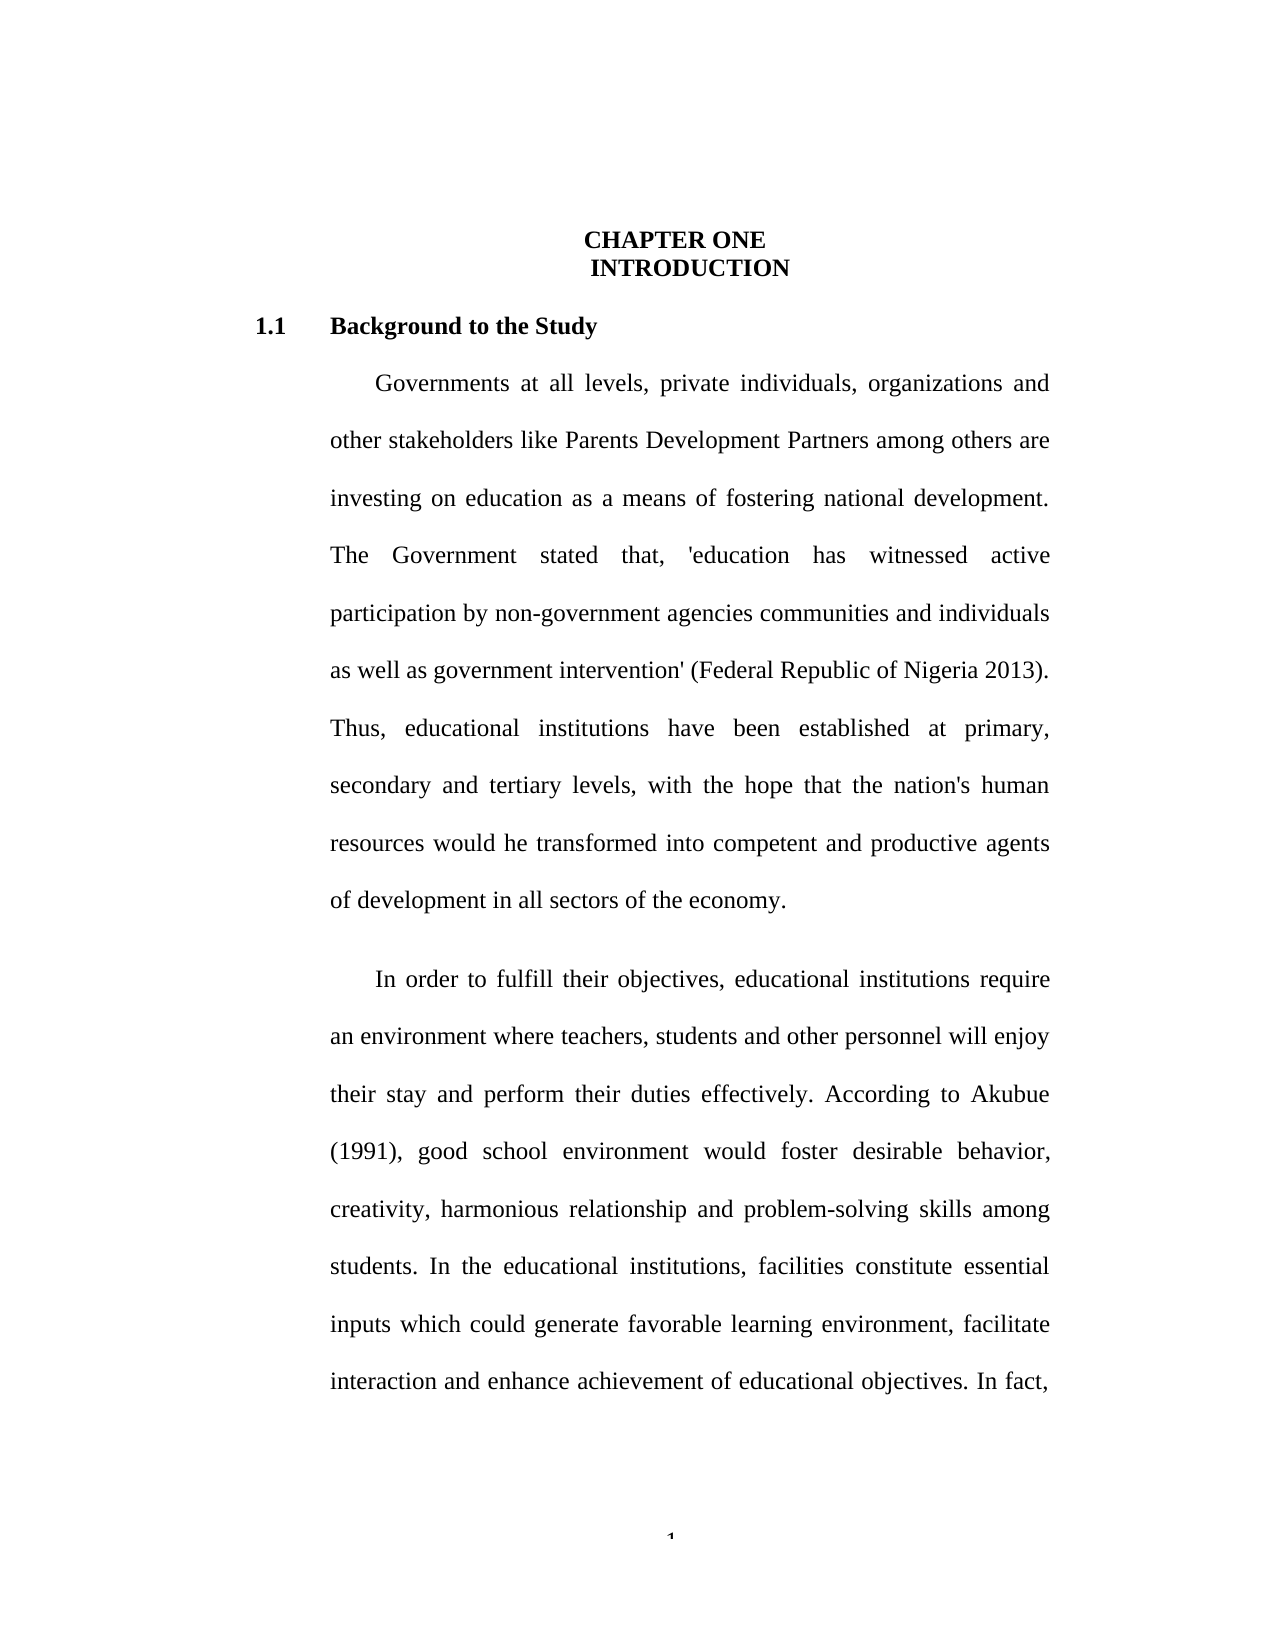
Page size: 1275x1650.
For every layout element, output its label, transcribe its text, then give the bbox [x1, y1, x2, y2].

list Background to the Study [255, 311, 1258, 340]
text In order to fulfill their objectives, educational institutions require an environment where teachers, students and other personnel will enjoy their stay and perform their duties effectively. According to Akubue (1991), good school environment would foster desirable behavior, creativity, harmonious relationship and problem-solving skills among students. In the educational institutions, facilities constitute essential inputs which could generate favorable learning environment, facilitate interaction and enhance achievement of educational objectives. In fact, [330, 964, 1051, 1395]
text Governments at all levels, private individuals, organizations and other stakeholders like Parents Development Partners among others are investing on education as a means of fostering national development. The Government stated that, 'education has witnessed active participation by non-government agencies communities and individuals as well as government intervention' (Federal Republic of Nigeria 2013). Thus, educational institutions have been established at primary, secondary and tertiary levels, with the hope that the nation's human resources would he transformed into competent and productive agents of development in all sectors of the economy. [330, 368, 1050, 914]
subtitle CHAPTER ONE INTRODUCTION [583, 225, 792, 282]
